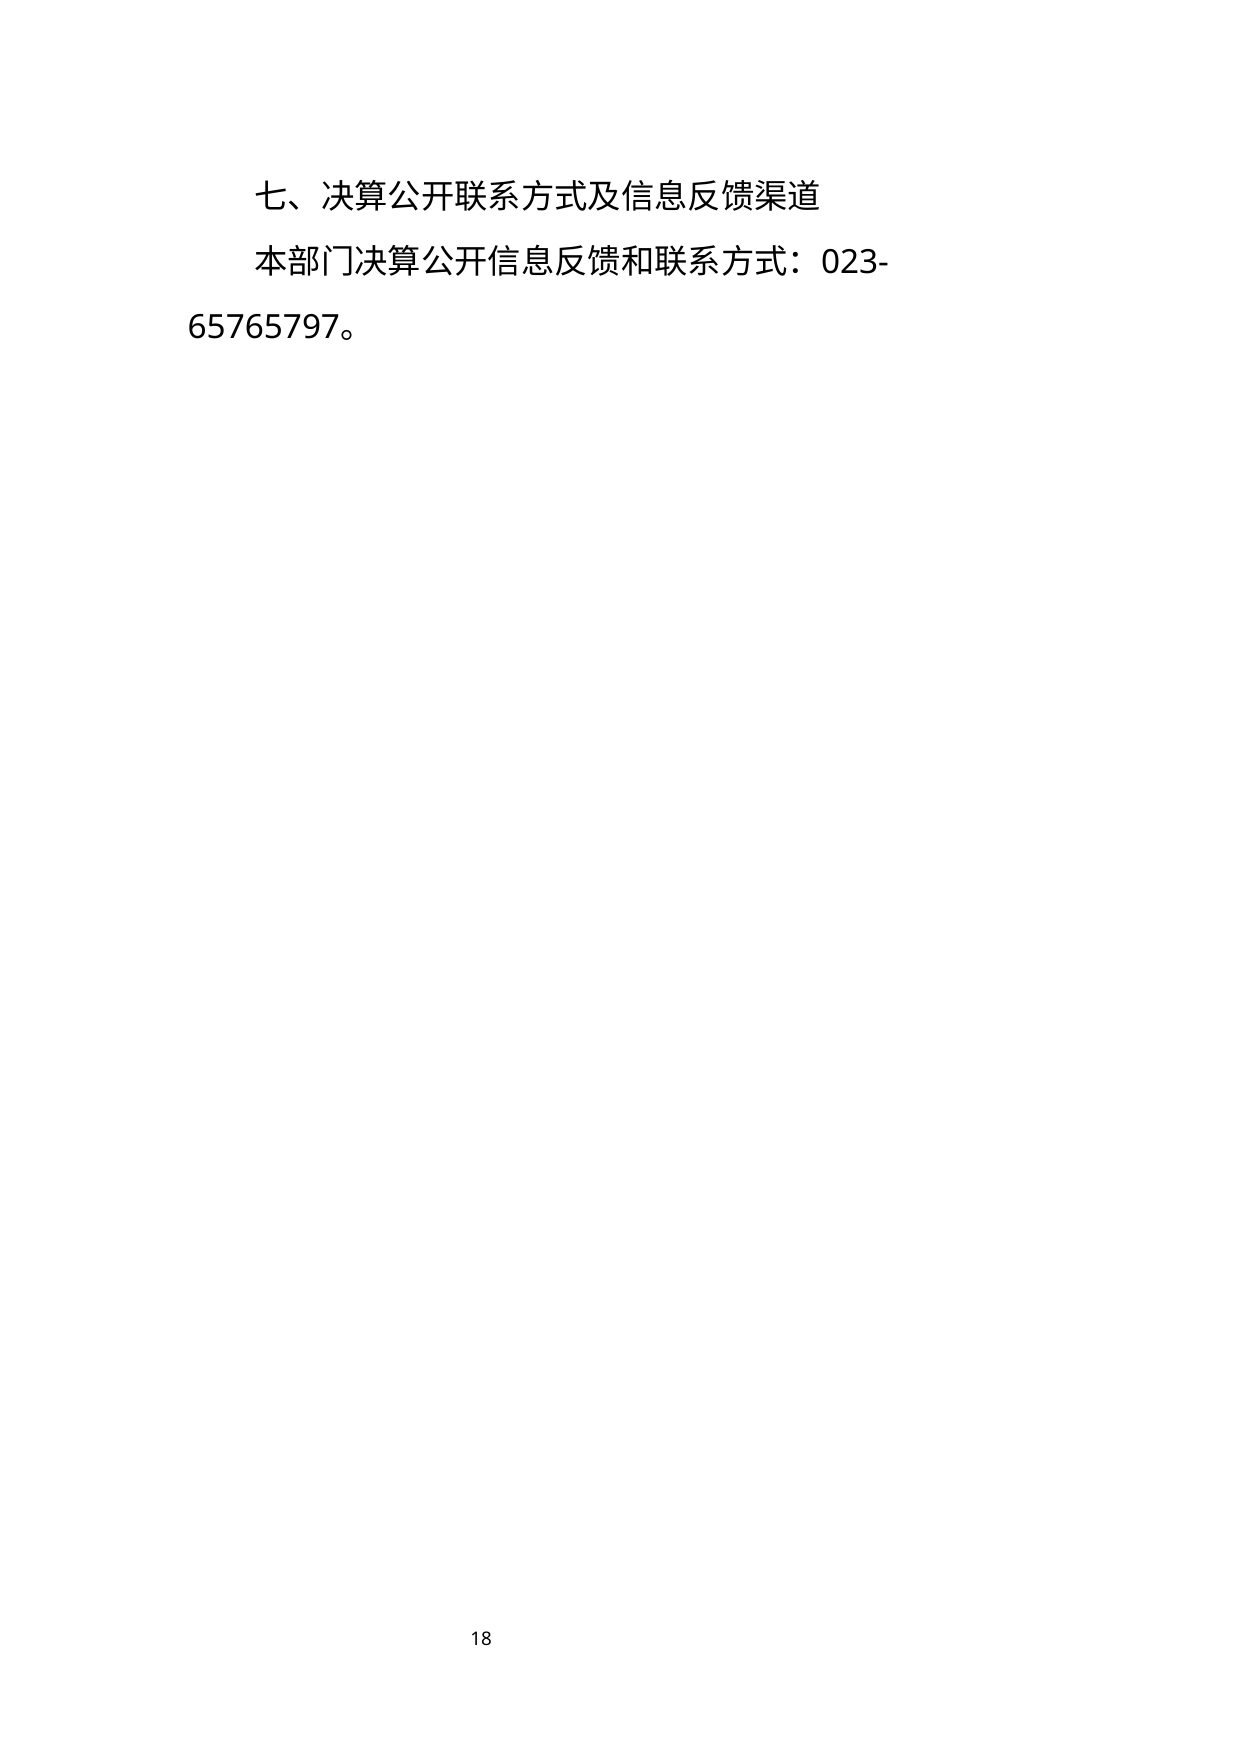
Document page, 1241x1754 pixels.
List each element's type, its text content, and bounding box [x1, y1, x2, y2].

list 本部门决算公开信息反馈和联系方式：023-65765797。 [187, 227, 1053, 357]
list 七、决算公开联系方式及信息反馈渠道 [187, 162, 1053, 227]
